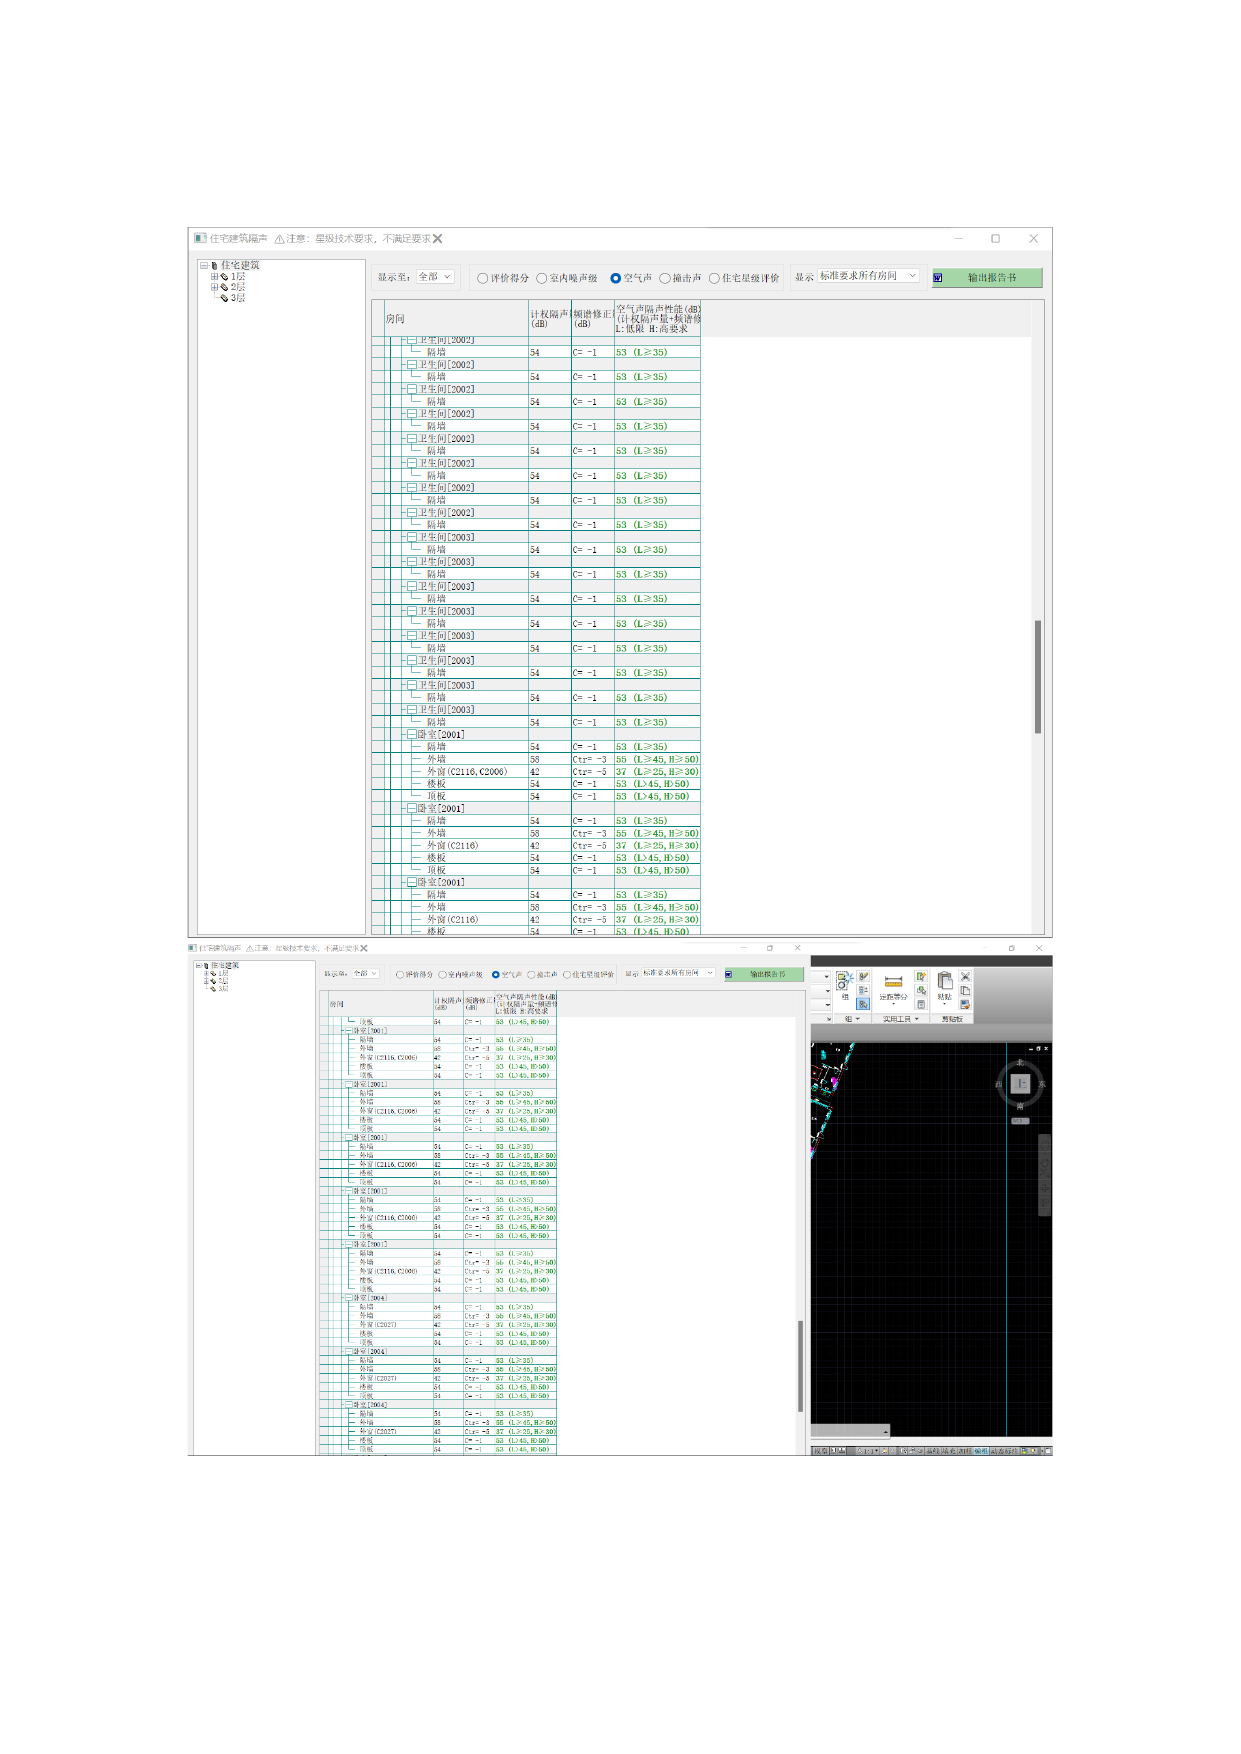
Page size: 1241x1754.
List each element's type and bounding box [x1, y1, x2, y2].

picture [187, 942, 1053, 1456]
picture [187, 227, 1053, 938]
